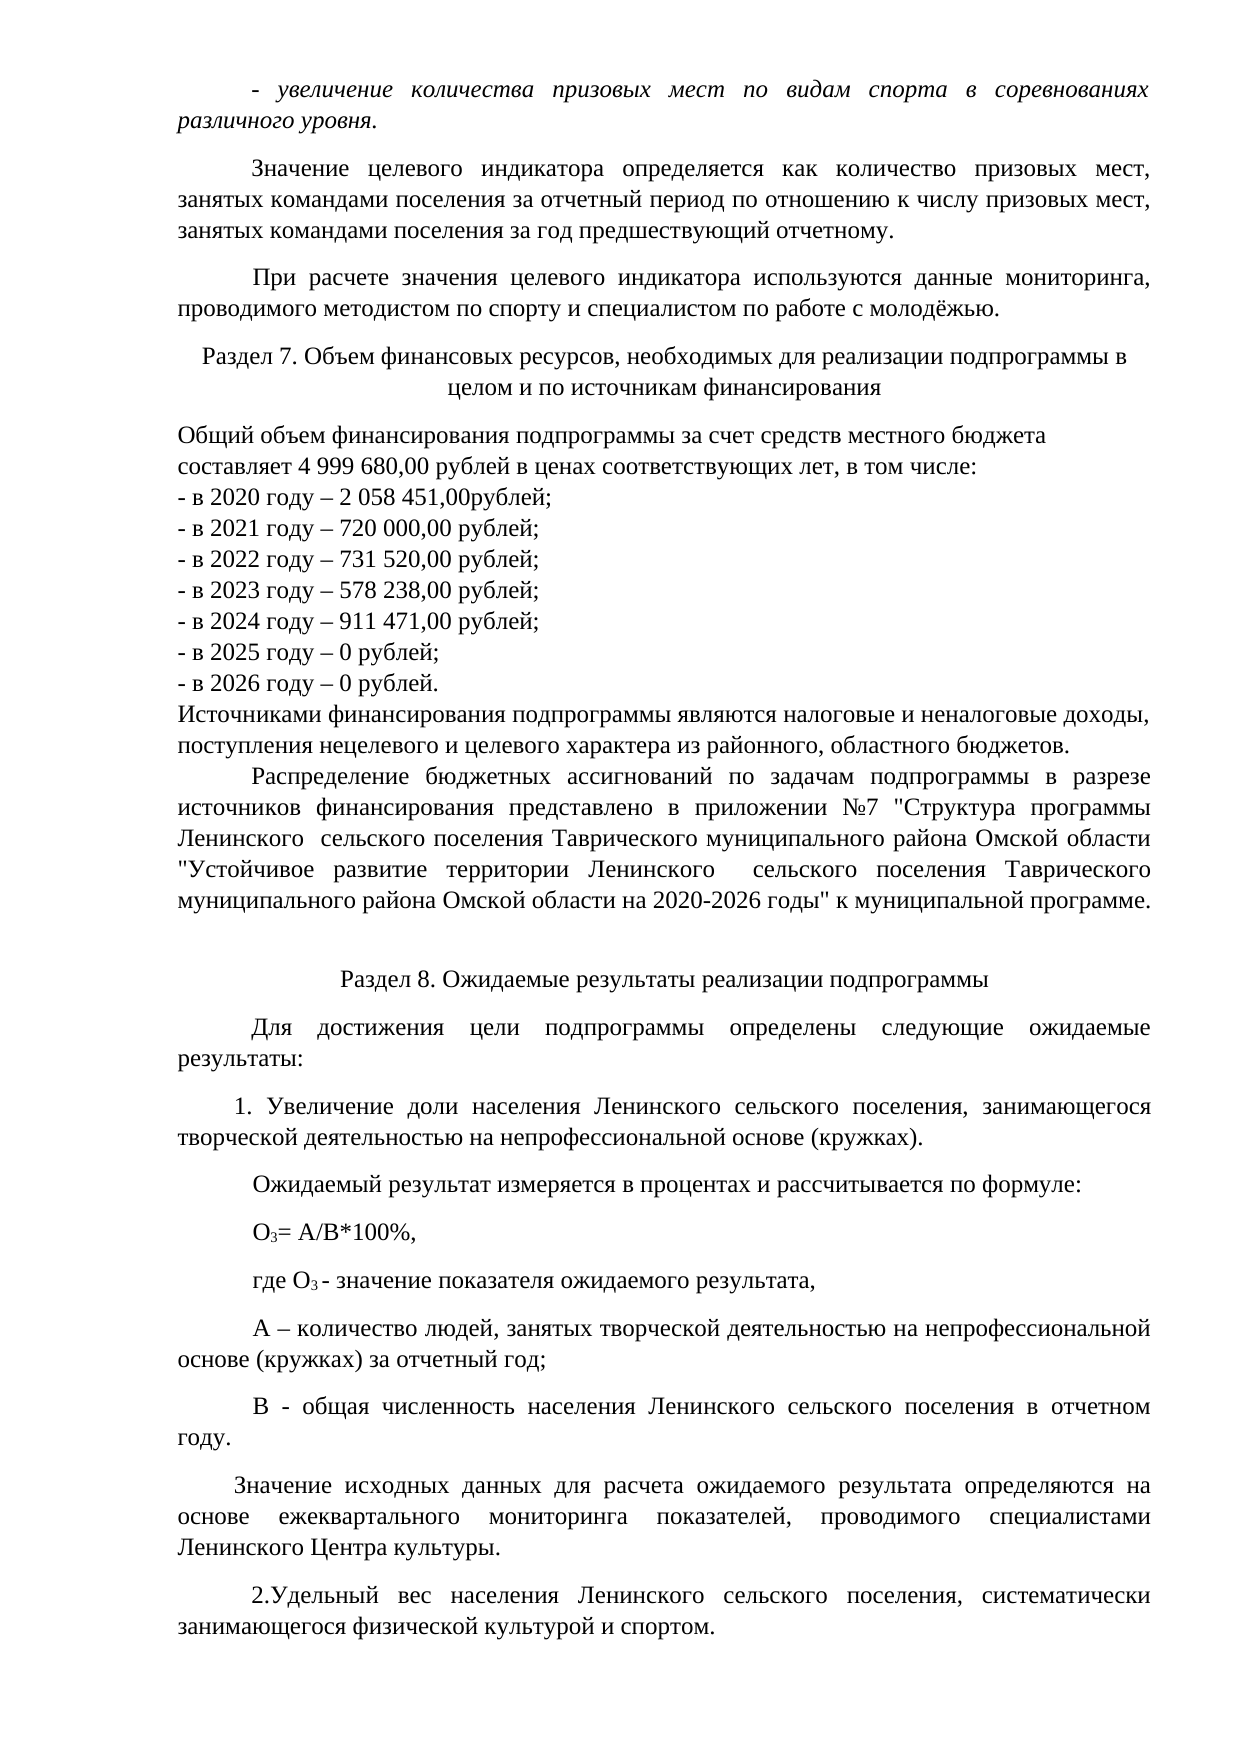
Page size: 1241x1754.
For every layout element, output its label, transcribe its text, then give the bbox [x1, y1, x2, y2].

text При расчете значения целевого индикатора используются данные мониторинга, проводимого методистом по спорту и специалистом по работе с молодёжью. [177, 262, 1152, 322]
text - в 2026 году – 0 рублей. [177, 668, 1152, 697]
text где О3 - значение показателя ожидаемого результата, [177, 1265, 1152, 1294]
text Раздел 7. Объем финансовых ресурсов, необходимых для реализации подпрограммы в целом и по источникам финансирования [177, 341, 1152, 401]
text - увеличение количества призовых мест по видам спорта в соревнованиях различного уровня. [177, 74, 1152, 134]
text Значение исходных данных для расчета ожидаемого результата определяются на основе ежеквартального мониторинга показателей, проводимого специалистами Ленинского Центра культуры. [177, 1470, 1152, 1561]
text О3= А/В*100%, [177, 1217, 1152, 1246]
text - в 2020 году – 2 058 451,00рублей; [177, 482, 1152, 511]
text А – количество людей, занятых творческой деятельностью на непрофессиональной основе (кружках) за отчетный год; [177, 1313, 1152, 1372]
text Источниками финансирования подпрограммы являются налоговые и неналоговые доходы, поступления нецелевого и целевого характера из районного, областного бюджетов. [177, 699, 1152, 759]
text - в 2024 году – 911 471,00 рублей; [177, 606, 1152, 635]
text - в 2022 году – 731 520,00 рублей; [177, 544, 1152, 573]
text Распределение бюджетных ассигнований по задачам подпрограммы в разрезе источников финансирования представлено в приложении №7 "Структура программы Ленинского сельского поселения Таврического муниципального района Омской области "Устойчивое развитие территории Ленинского сельского поселения Таврического муниципального района Омской области на 2020-2026 годы" к муниципальной программе. [177, 761, 1152, 914]
text - в 2023 году – 578 238,00 рублей; [177, 575, 1152, 604]
text Раздел 8. Ожидаемые результаты реализации подпрограммы [177, 964, 1152, 993]
text Значение целевого индикатора определяется как количество призовых мест, занятых командами поселения за отчетный период по отношению к числу призовых мест, занятых командами поселения за год предшествующий отчетному. [177, 153, 1152, 243]
text Общий объем финансирования подпрограммы за счет средств местного бюджета составляет 4 999 680,00 рублей в ценах соответствующих лет, в том числе: [177, 420, 1152, 480]
text Ожидаемый результат измеряется в процентах и рассчитывается по формуле: [177, 1169, 1152, 1198]
text Для достижения цели подпрограммы определены следующие ожидаемые результаты: [177, 1012, 1152, 1072]
text 2.Удельный вес населения Ленинского сельского поселения, систематически занимающегося физической культурой и спортом. [177, 1580, 1152, 1640]
text - в 2021 году – 720 000,00 рублей; [177, 513, 1152, 542]
text В - общая численность населения Ленинского сельского поселения в отчетном году. [177, 1391, 1152, 1451]
text - в 2025 году – 0 рублей; [177, 637, 1152, 666]
text 1. Увеличение доли населения Ленинского сельского поселения, занимающегося творческой деятельностью на непрофессиональной основе (кружках). [177, 1091, 1152, 1151]
